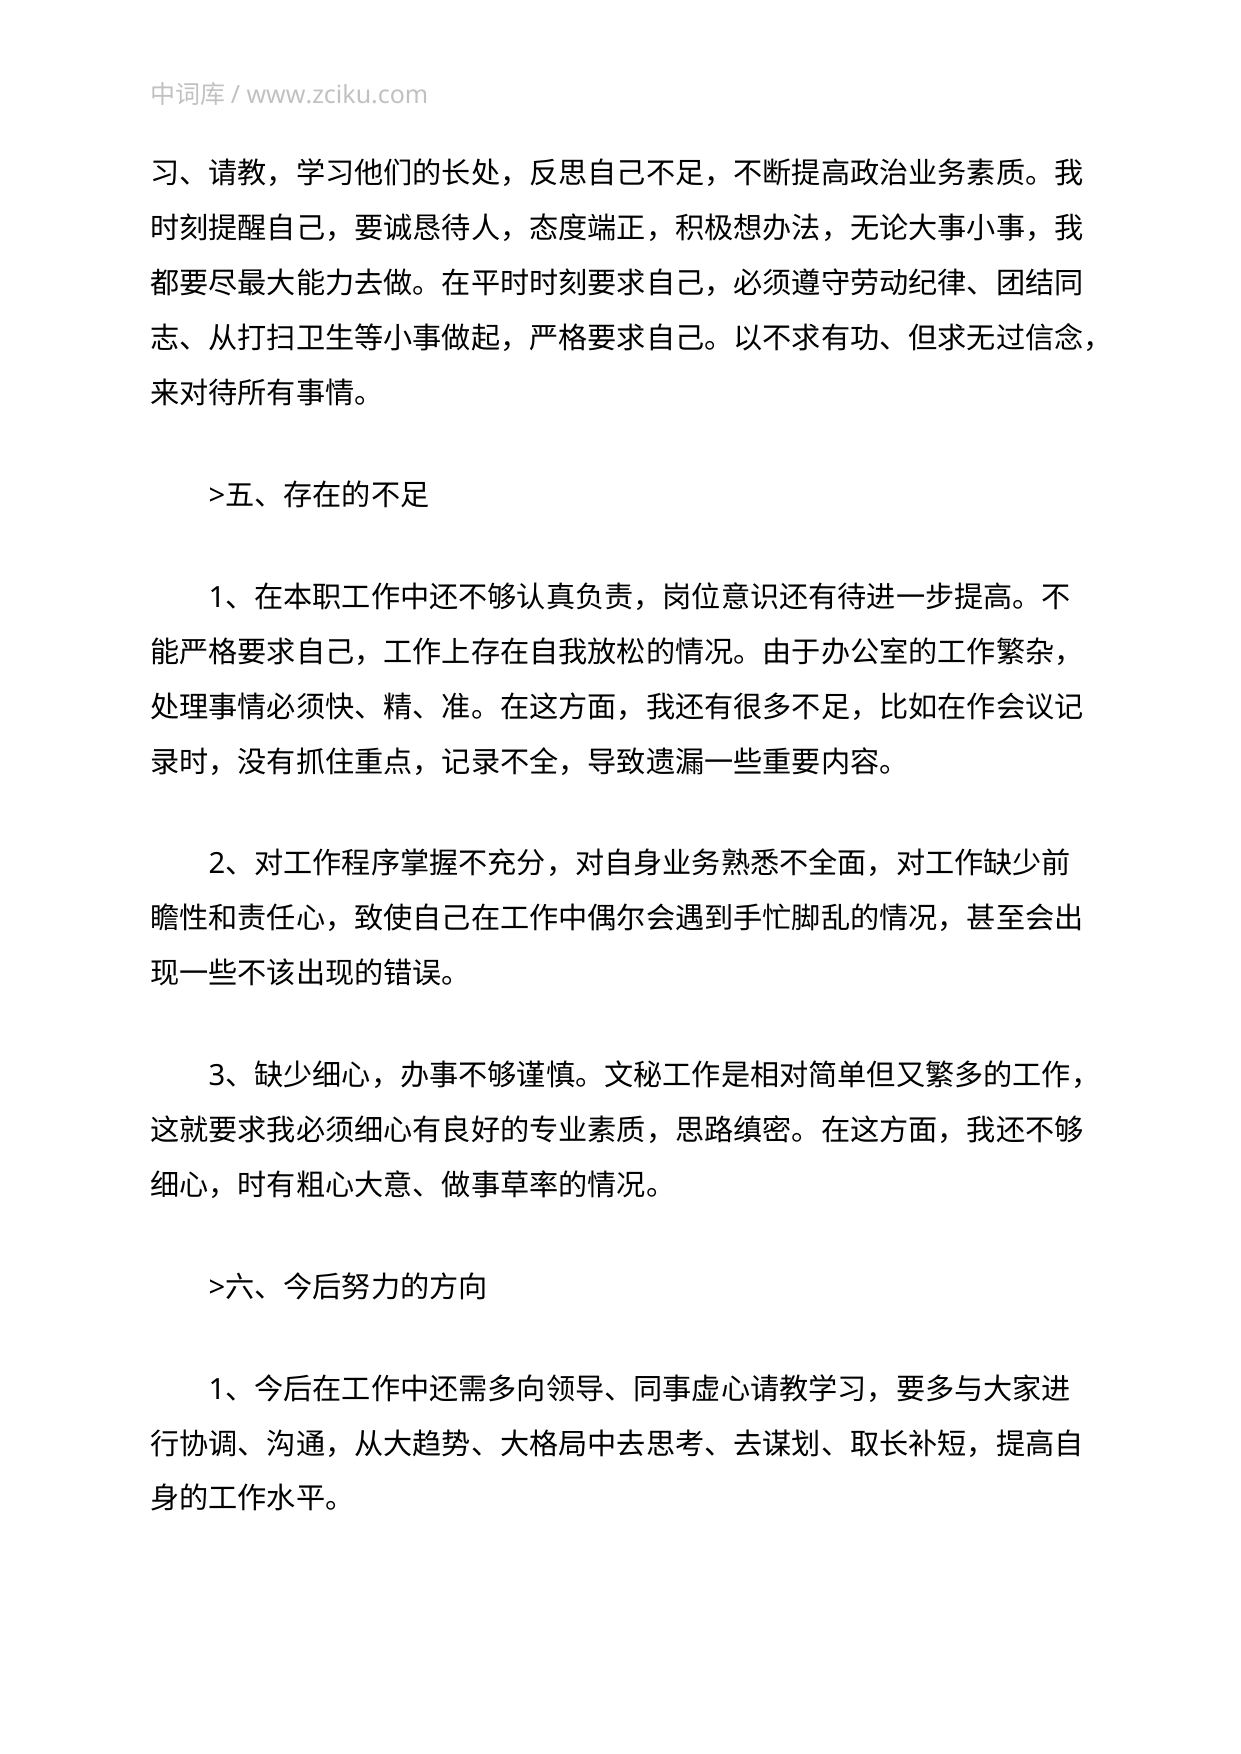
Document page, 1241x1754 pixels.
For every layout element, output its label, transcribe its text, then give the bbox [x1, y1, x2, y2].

text 3、缺少细心，办事不够谨慎。文秘工作是相对简单但又繁多的工作，这就要求我必须细心有良好的专业素质，思路缜密。在这方面，我还不够细心，时有粗心大意、做事草率的情况。 [150, 1052, 1090, 1204]
text 1、在本职工作中还不够认真负责，岗位意识还有待进一步提高。不能严格要求自己，工作上存在自我放松的情况。由于办公室的工作繁杂，处理事情必须快、精、准。在这方面，我还有很多不足，比如在作会议记录时，没有抓住重点，记录不全，导致遗漏一些重要内容。 [150, 573, 1090, 780]
text 2、对工作程序掌握不充分，对自身业务熟悉不全面，对工作缺少前瞻性和责任心，致使自己在工作中偶尔会遇到手忙脚乱的情况，甚至会出现一些不该出现的错误。 [150, 840, 1090, 992]
text >六、今后努力的方向 [150, 1263, 1090, 1306]
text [150, 150, 1090, 412]
text 1、今后在工作中还需多向领导、同事虚心请教学习，要多与大家进行协调、沟通，从大趋势、大格局中去思考、去谋划、取长补短，提高自身的工作水平。 [150, 1365, 1090, 1517]
text >五、存在的不足 [150, 471, 1090, 514]
